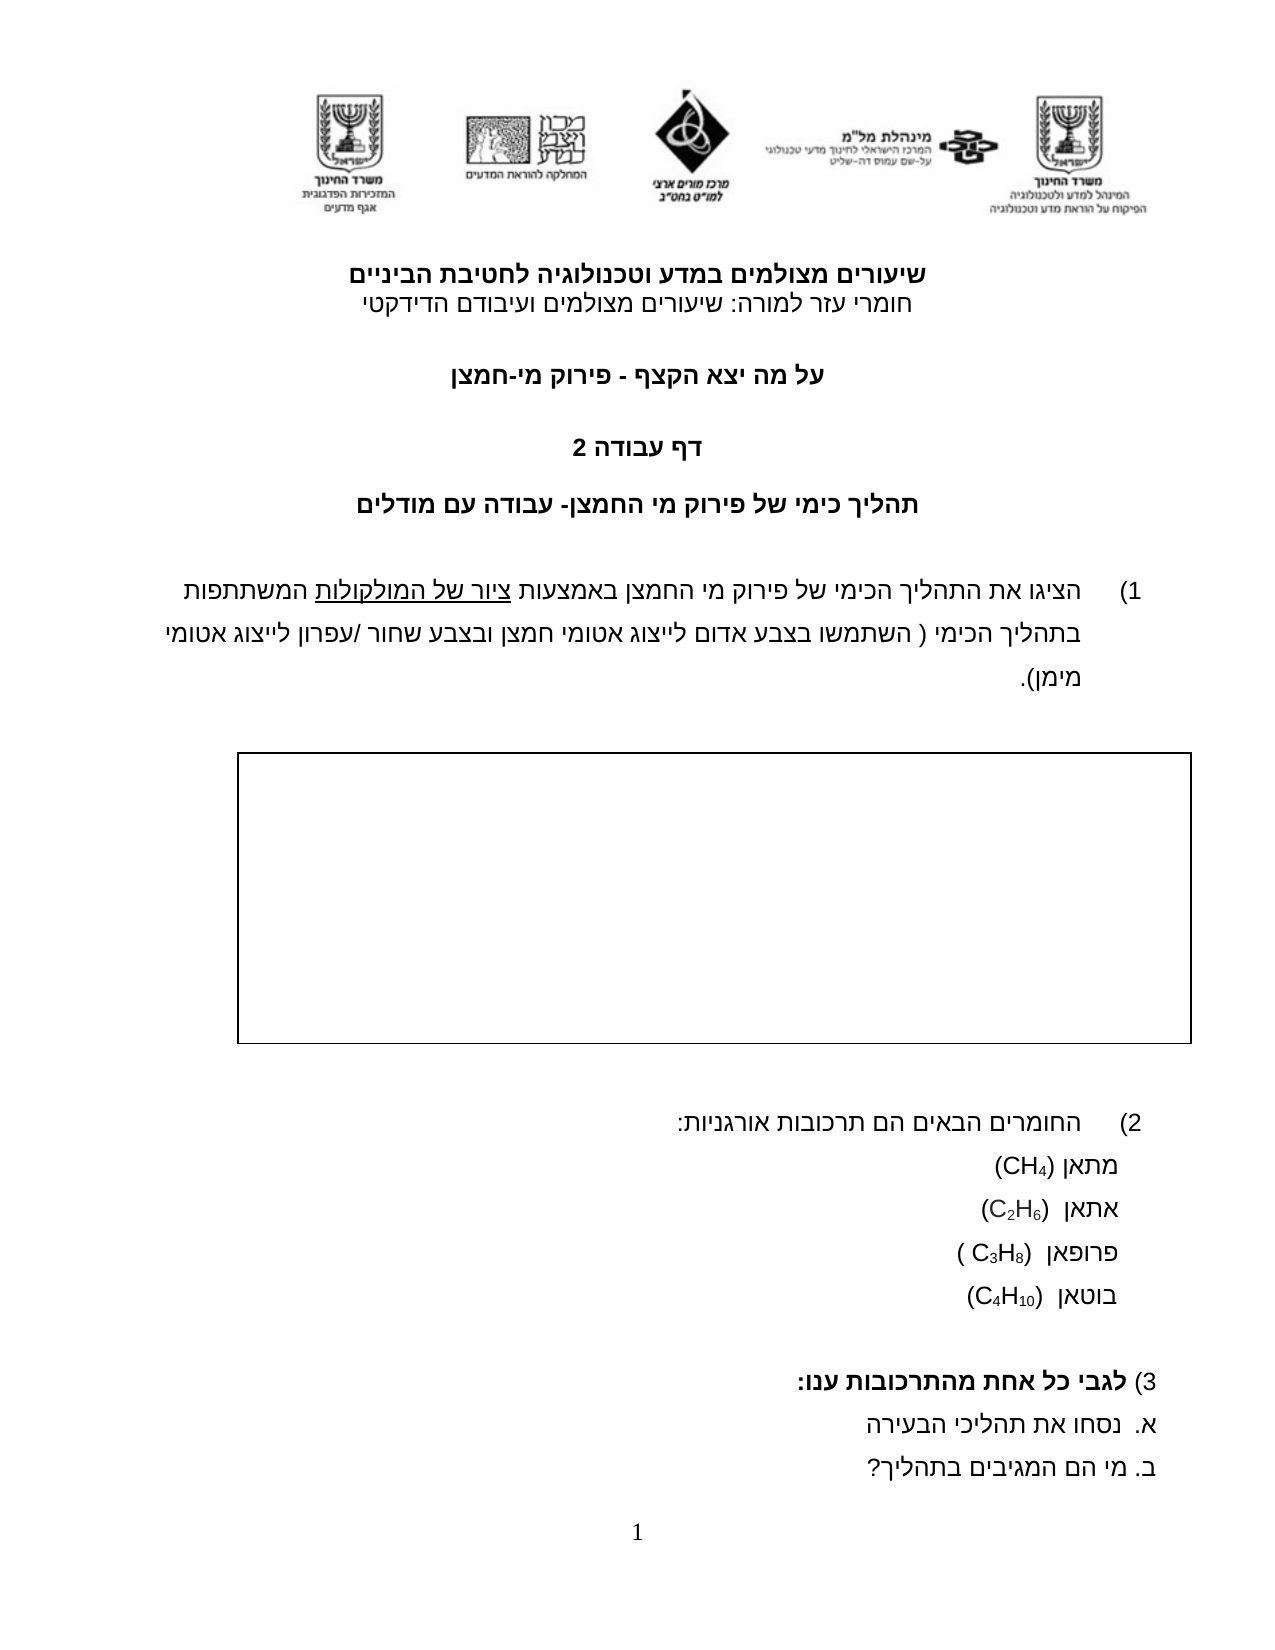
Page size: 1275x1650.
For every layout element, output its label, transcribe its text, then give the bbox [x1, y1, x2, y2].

text ב. מי הם המגיבים בתהליך? [118, 1453, 1156, 1482]
text בוטאן (C4H10) [118, 1281, 1193, 1309]
text 3) לגבי כל אחת מהתרכובות ענו: [118, 1367, 1156, 1396]
text דף עבודה 2 [118, 432, 1157, 461]
text פרופאן (C3H8 ) [118, 1237, 1118, 1266]
text תהליך כימי של פירוק מי החמצן- עבודה עם מודלים [118, 490, 1157, 519]
text אתאן (C2H6) [118, 1194, 989, 1223]
text על מה יצא הקצף - פירוק מי-חמצן [118, 361, 1157, 389]
text א. נסחו את תהליכי הבעירה [118, 1410, 1156, 1439]
list הציגו את התהליך הכימי של פירוק מי החמצן באמצעות ציור של המולקולות המשתתפות בתהליך הכימי ( השתמשו בצבע אדום לייצוג אטומי חמצן ובצבע שחור /עפרון לייצוג אטומי מימן). [118, 576, 1119, 691]
picture [291, 75, 1157, 232]
text אתאן (C2H6) [1041, 1194, 1118, 1223]
text מתאן (CH4) [118, 1151, 1118, 1180]
text חומרי עזר למורה: שיעורים מצולמים ועיבודם הדידקטי [118, 289, 1157, 317]
text שיעורים מצולמים במדע וטכנולוגיה לחטיבת הביניים [118, 260, 1157, 289]
list החומרים הבאים הם תרכובות אורגניות: [118, 1108, 1119, 1137]
